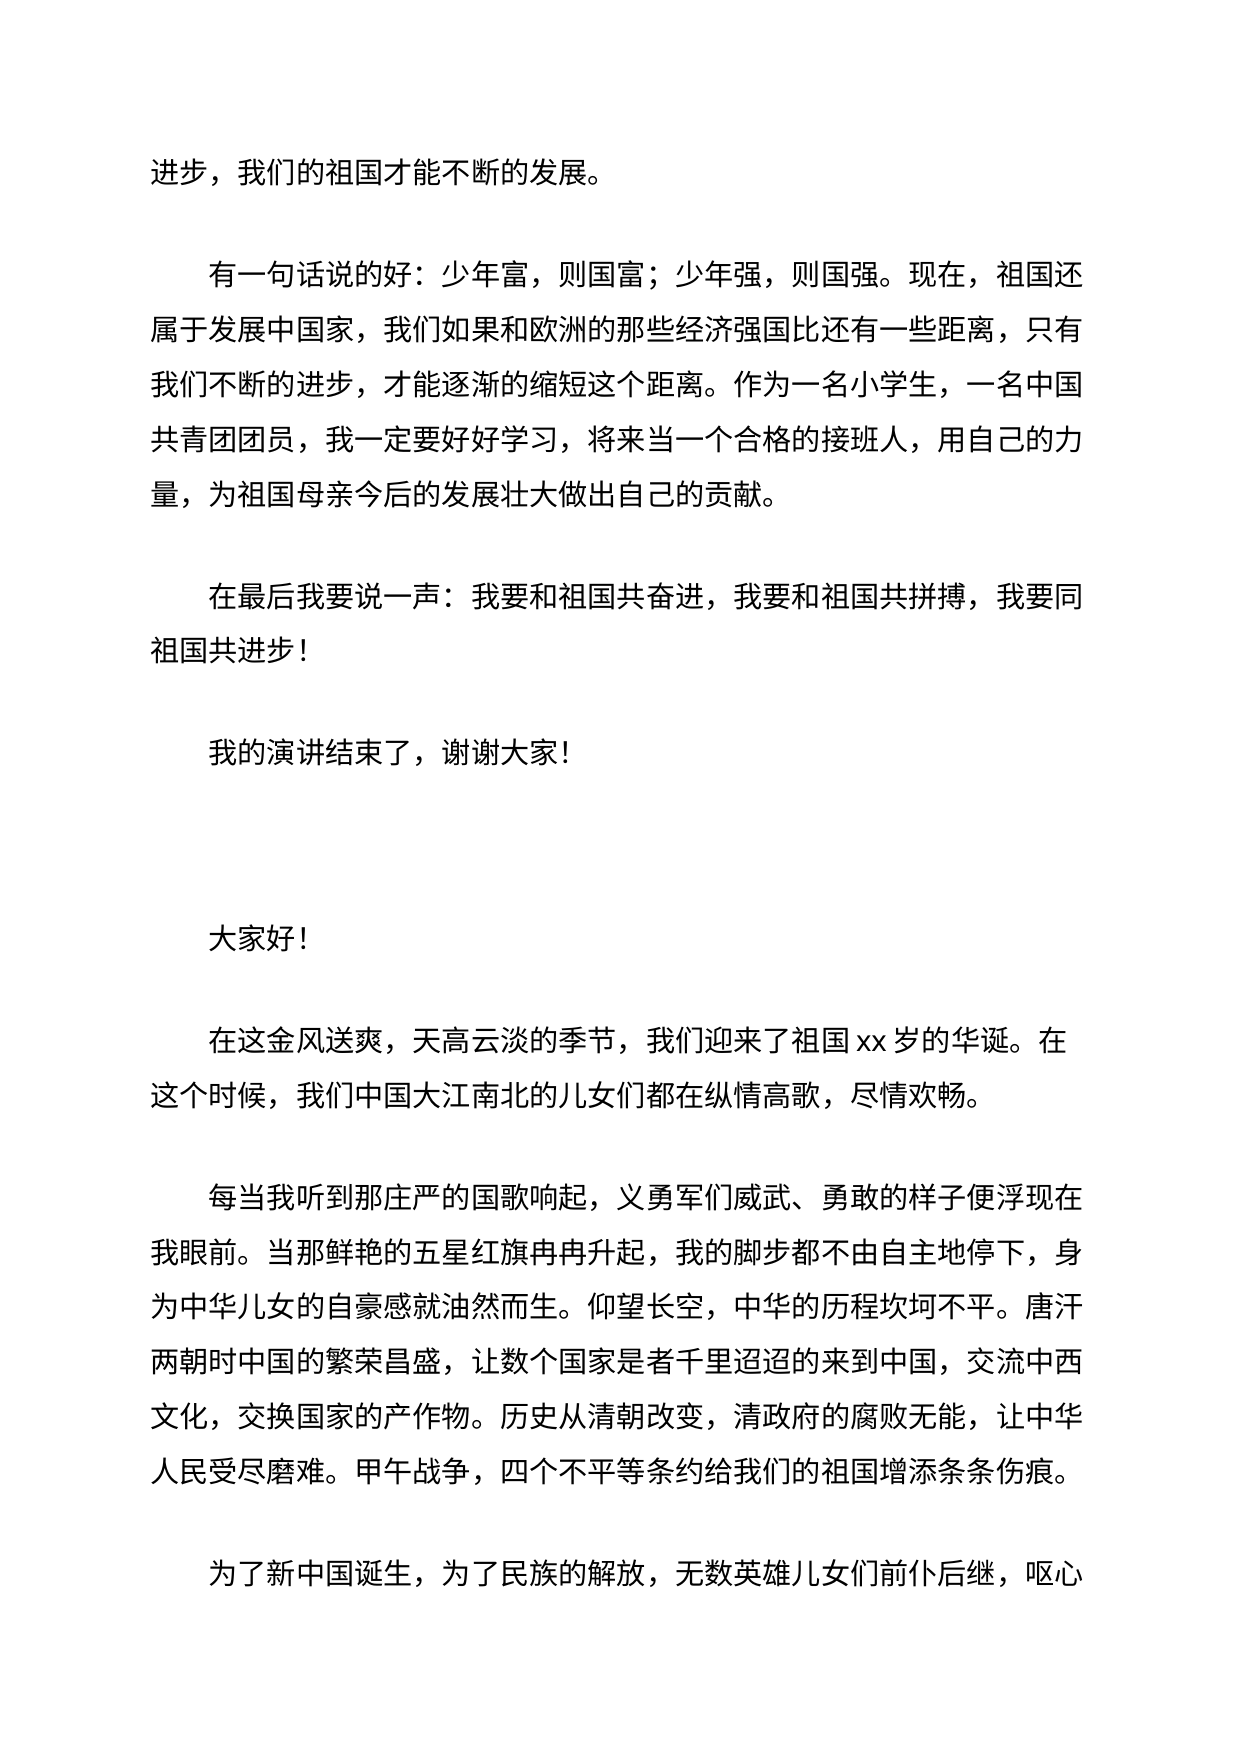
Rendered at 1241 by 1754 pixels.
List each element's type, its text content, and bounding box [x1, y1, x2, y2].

text 我的演讲结束了，谢谢大家！ [150, 730, 1090, 772]
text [150, 1551, 1090, 1593]
text 在最后我要说一声：我要和祖国共奋进，我要和祖国共拼搏，我要同祖国共进步！ [150, 573, 1090, 670]
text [150, 150, 1090, 192]
text 每当我听到那庄严的国歌响起，义勇军们威武、勇敢的样子便浮现在我眼前。当那鲜艳的五星红旗冉冉升起，我的脚步都不由自主地停下，身为中华儿女的自豪感就油然而生。仰望长空，中华的历程坎坷不平。唐汗两朝时中国的繁荣昌盛，让数个国家是者千里迢迢的来到中国，交流中西文化，交换国家的产作物。历史从清朝改变，清政府的腐败无能，让中华人民受尽磨难。甲午战争，四个不平等条约给我们的祖国增添条条伤痕。 [150, 1174, 1090, 1491]
text 在这金风送爽，天高云淡的季节，我们迎来了祖国xx岁的华诞。在这个时候，我们中国大江南北的儿女们都在纵情高歌，尽情欢畅。 [150, 1017, 1090, 1115]
text 有一句话说的好：少年富，则国富；少年强，则国强。现在，祖国还属于发展中国家，我们如果和欧洲的那些经济强国比还有一些距离，只有我们不断的进步，才能逐渐的缩短这个距离。作为一名小学生，一名中国共青团团员，我一定要好好学习，将来当一个合格的接班人，用自己的力量，为祖国母亲今后的发展壮大做出自己的贡献。 [150, 252, 1090, 514]
text 大家好！ [150, 916, 1090, 958]
